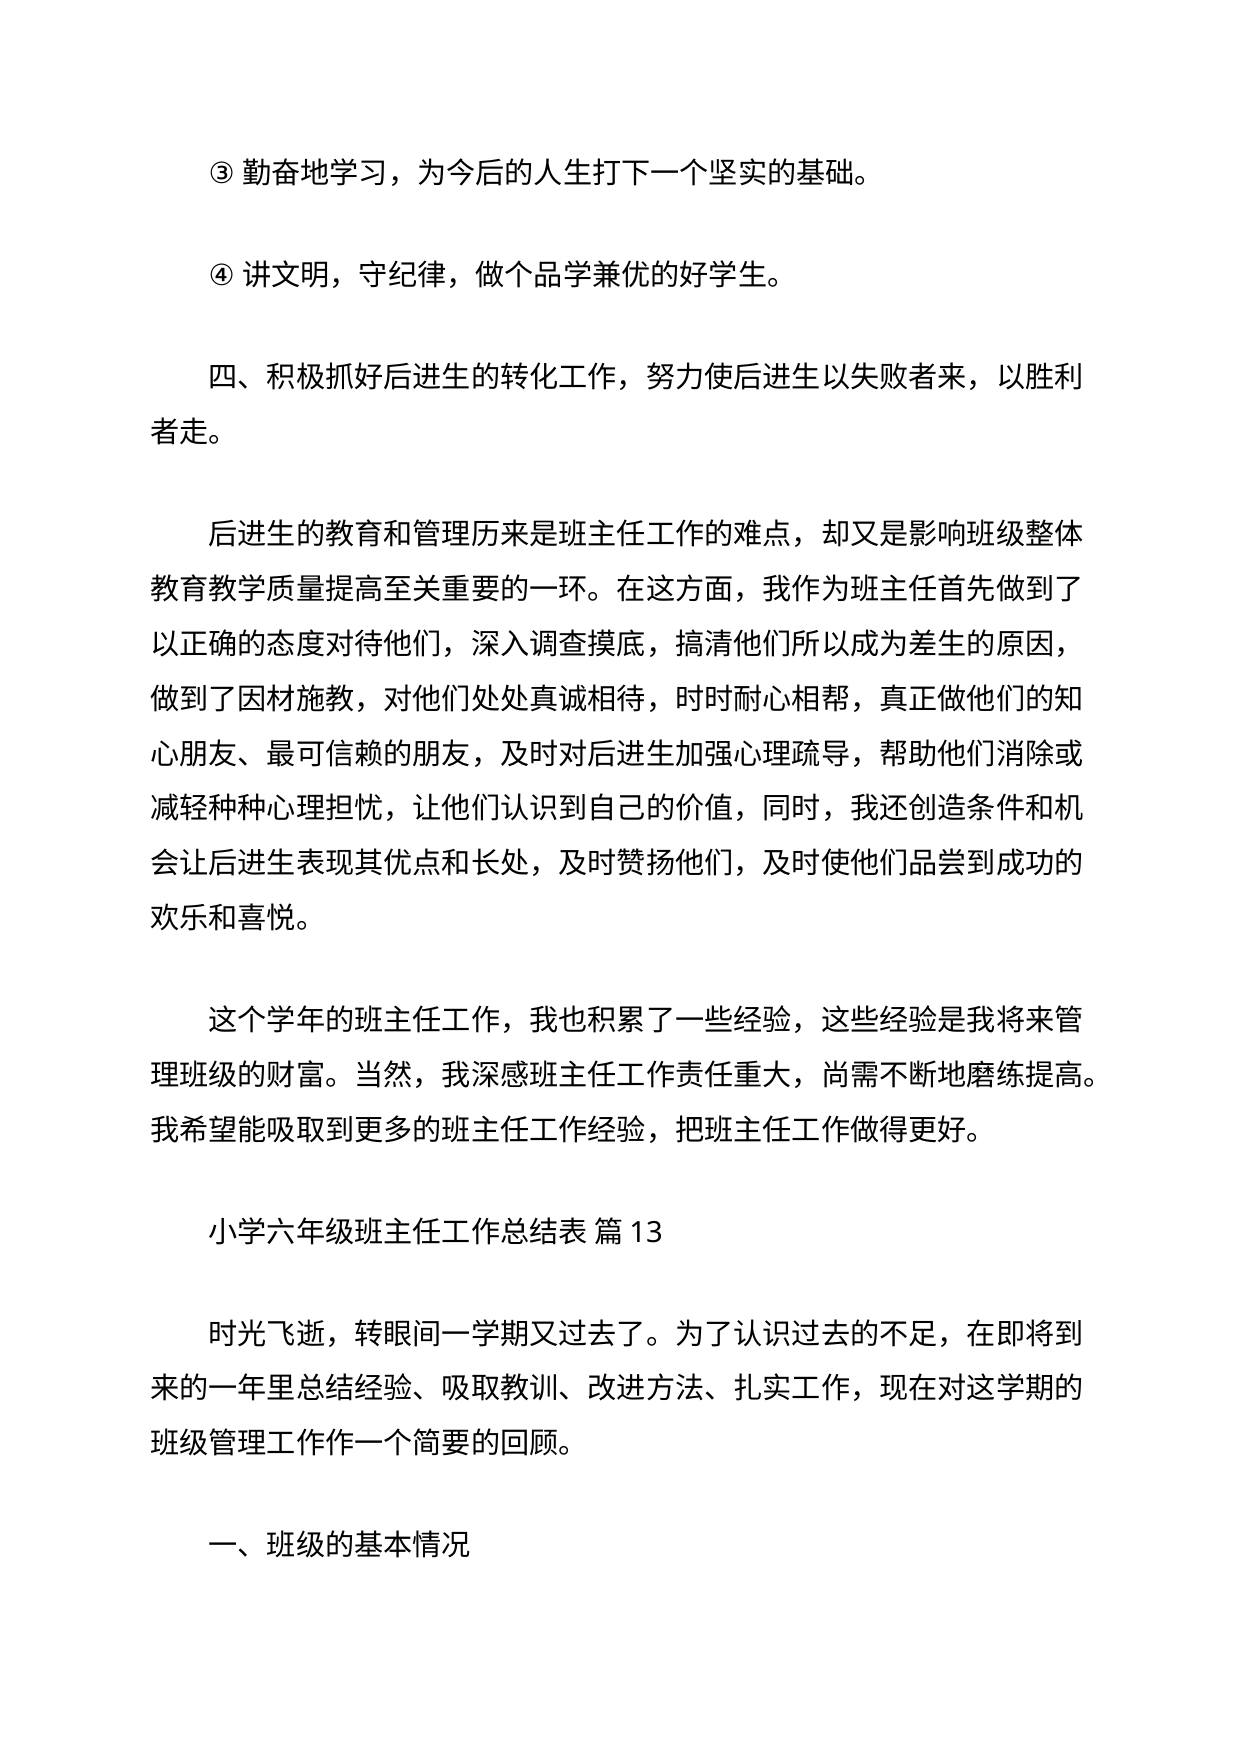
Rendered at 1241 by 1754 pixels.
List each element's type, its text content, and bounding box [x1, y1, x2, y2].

text 小学六年级班主任工作总结表 篇13 [150, 1208, 1090, 1251]
text 后进生的教育和管理历来是班主任工作的难点，却又是影响班级整体教育教学质量提高至关重要的一环。在这方面，我作为班主任首先做到了以正确的态度对待他们，深入调查摸底，搞清他们所以成为差生的原因，做到了因材施教，对他们处处真诚相待，时时耐心相帮，真正做他们的知心朋友、最可信赖的朋友，及时对后进生加强心理疏导，帮助他们消除或减轻种种心理担忧，让他们认识到自己的价值，同时，我还创造条件和机会让后进生表现其优点和长处，及时赞扬他们，及时使他们品尝到成功的欢乐和喜悦。 [150, 511, 1090, 937]
text 四、积极抓好后进生的转化工作，努力使后进生以失败者来，以胜利者走。 [150, 354, 1090, 451]
text 一、班级的基本情况 [150, 1522, 1090, 1564]
text 时光飞逝，转眼间一学期又过去了。为了认识过去的不足，在即将到来的一年里总结经验、吸取教训、改进方法、扎实工作，现在对这学期的班级管理工作作一个简要的回顾。 [150, 1310, 1090, 1462]
text 这个学年的班主任工作，我也积累了一些经验，这些经验是我将来管理班级的财富。当然，我深感班主任工作责任重大，尚需不断地磨练提高。我希望能吸取到更多的班主任工作经验，把班主任工作做得更好。 [150, 997, 1090, 1149]
text ③ 勤奋地学习，为今后的人生打下一个坚实的基础。 [150, 150, 1090, 192]
text ④ 讲文明，守纪律，做个品学兼优的好学生。 [150, 252, 1090, 294]
